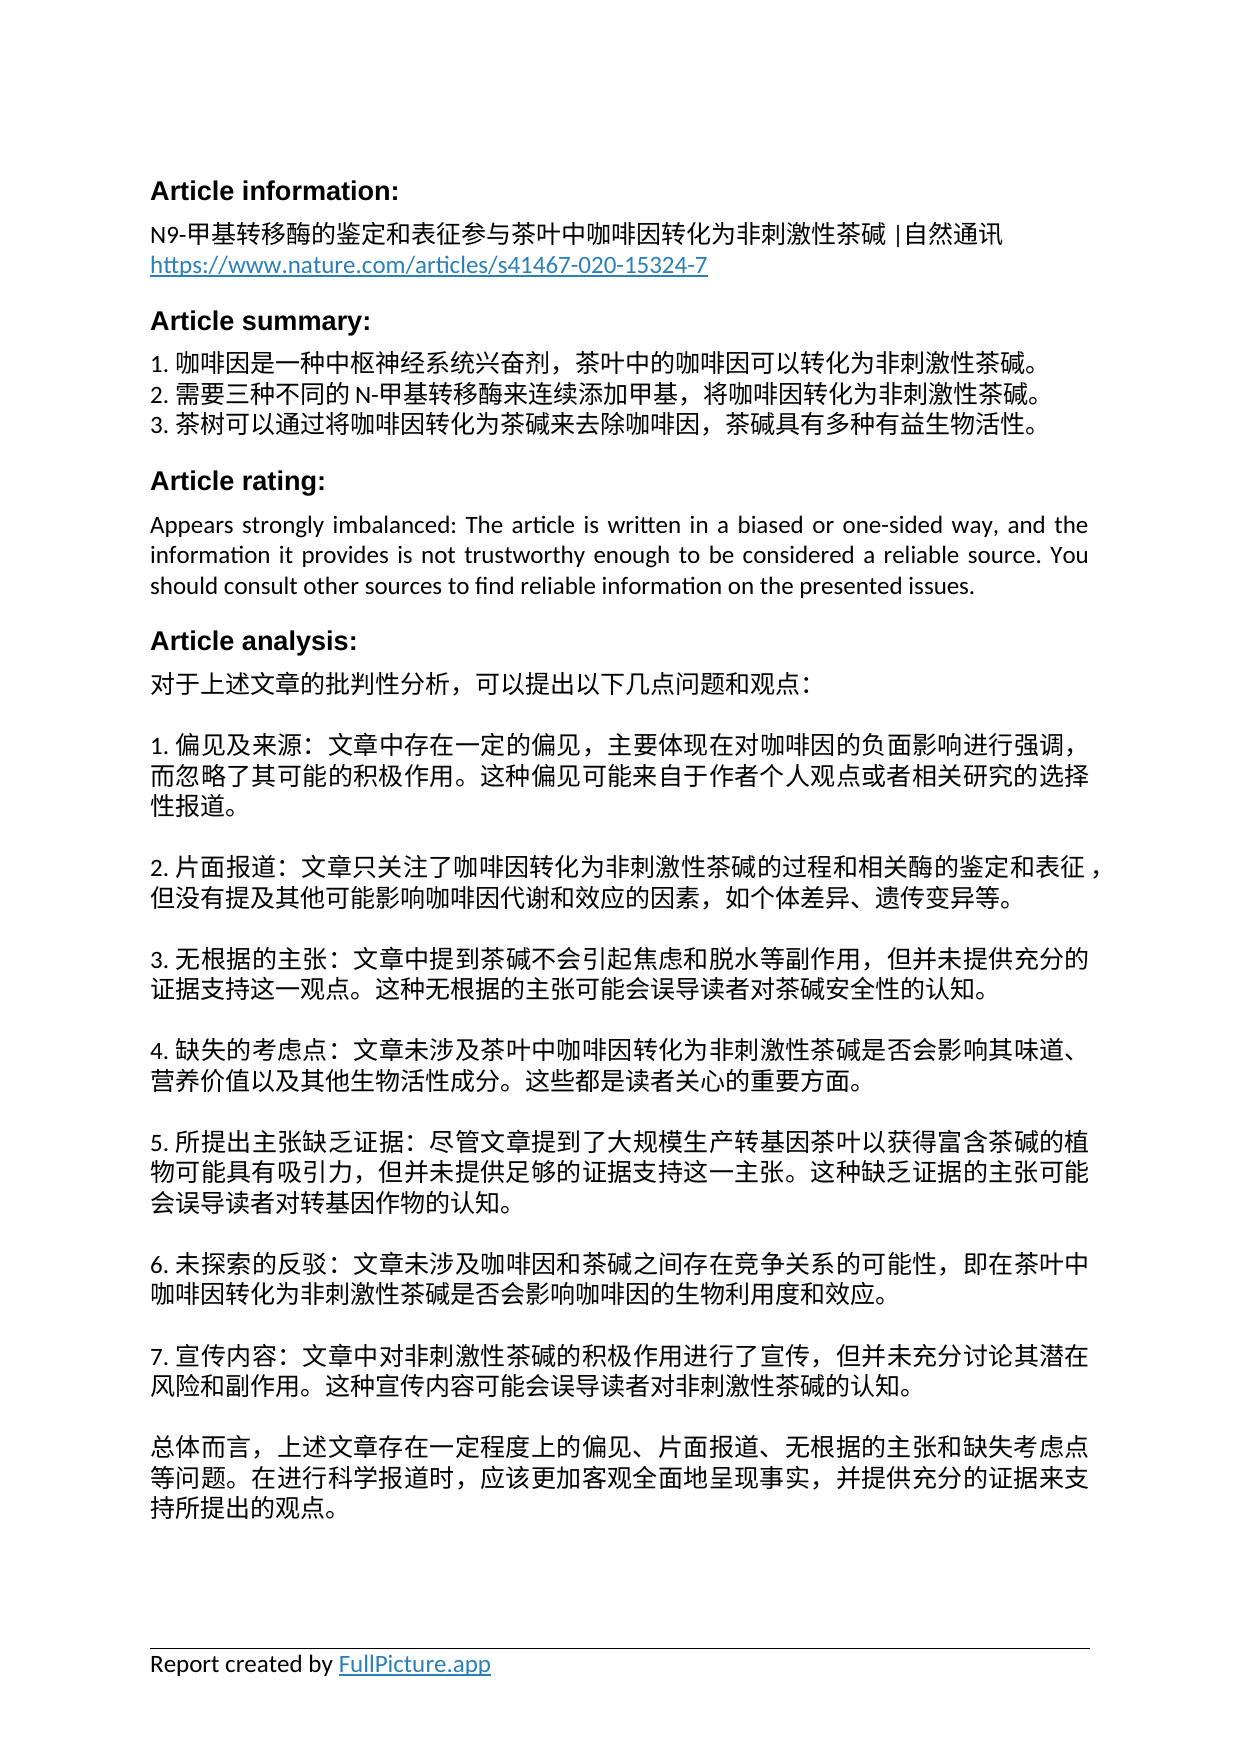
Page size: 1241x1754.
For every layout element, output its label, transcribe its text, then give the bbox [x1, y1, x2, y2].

text 7. 宣传内容：文章中对非刺激性茶碱的积极作用进行了宣传，但并未充分讨论其潜在风险和副作用。这种宣传内容可能会误导读者对非刺激性茶碱的认知。 [150, 1341, 1090, 1402]
text N9-甲基转移酶的鉴定和表征参与茶叶中咖啡因转化为非刺激性茶碱 |自然通讯https://www.nature.com/articles/s41467-020-15324-7 [150, 219, 1090, 280]
text 2. 需要三种不同的N-甲基转移酶来连续添加甲基，将咖啡因转化为非刺激性茶碱。 [150, 379, 1090, 409]
text 1. 偏见及来源：文章中存在一定的偏见，主要体现在对咖啡因的负面影响进行强调，而忽略了其可能的积极作用。这种偏见可能来自于作者个人观点或者相关研究的选择性报道。 [150, 730, 1090, 822]
text 总体而言，上述文章存在一定程度上的偏见、片面报道、无根据的主张和缺失考虑点等问题。在进行科学报道时，应该更加客观全面地呈现事实，并提供充分的证据来支持所提出的观点。 [150, 1432, 1090, 1524]
text 对于上述文章的批判性分析，可以提出以下几点问题和观点： [150, 669, 1090, 700]
text 6. 未探索的反驳：文章未涉及咖啡因和茶碱之间存在竞争关系的可能性，即在茶叶中咖啡因转化为非刺激性茶碱是否会影响咖啡因的生物利用度和效应。 [150, 1249, 1090, 1310]
text 4. 缺失的考虑点：文章未涉及茶叶中咖啡因转化为非刺激性茶碱是否会影响其味道、营养价值以及其他生物活性成分。这些都是读者关心的重要方面。 [150, 1035, 1090, 1096]
text 2. 片面报道：文章只关注了咖啡因转化为非刺激性茶碱的过程和相关酶的鉴定和表征，但没有提及其他可能影响咖啡因代谢和效应的因素，如个体差异、遗传变异等。 [150, 852, 1090, 913]
text 3. 无根据的主张：文章中提到茶碱不会引起焦虑和脱水等副作用，但并未提供充分的证据支持这一观点。这种无根据的主张可能会误导读者对茶碱安全性的认知。 [150, 944, 1090, 1005]
subtitle Article rating: [150, 465, 1090, 496]
subtitle Article analysis: [150, 625, 1090, 657]
text 3. 茶树可以通过将咖啡因转化为茶碱来去除咖啡因，茶碱具有多种有益生物活性。 [150, 409, 1090, 440]
text Appears strongly imbalanced: The article is written in a biased or one-sided way, and the information it provides is not trustworthy enough to be considered a reliable source. You should consult other sources to find reliable information on the presented issues. [150, 509, 1090, 600]
subtitle Article summary: [150, 305, 1090, 336]
text 1. 咖啡因是一种中枢神经系统兴奋剂，茶叶中的咖啡因可以转化为非刺激性茶碱。 [150, 348, 1090, 379]
text 5. 所提出主张缺乏证据：尽管文章提到了大规模生产转基因茶叶以获得富含茶碱的植物可能具有吸引力，但并未提供足够的证据支持这一主张。这种缺乏证据的主张可能会误导读者对转基因作物的认知。 [150, 1127, 1090, 1218]
subtitle Article information: [150, 175, 1090, 206]
